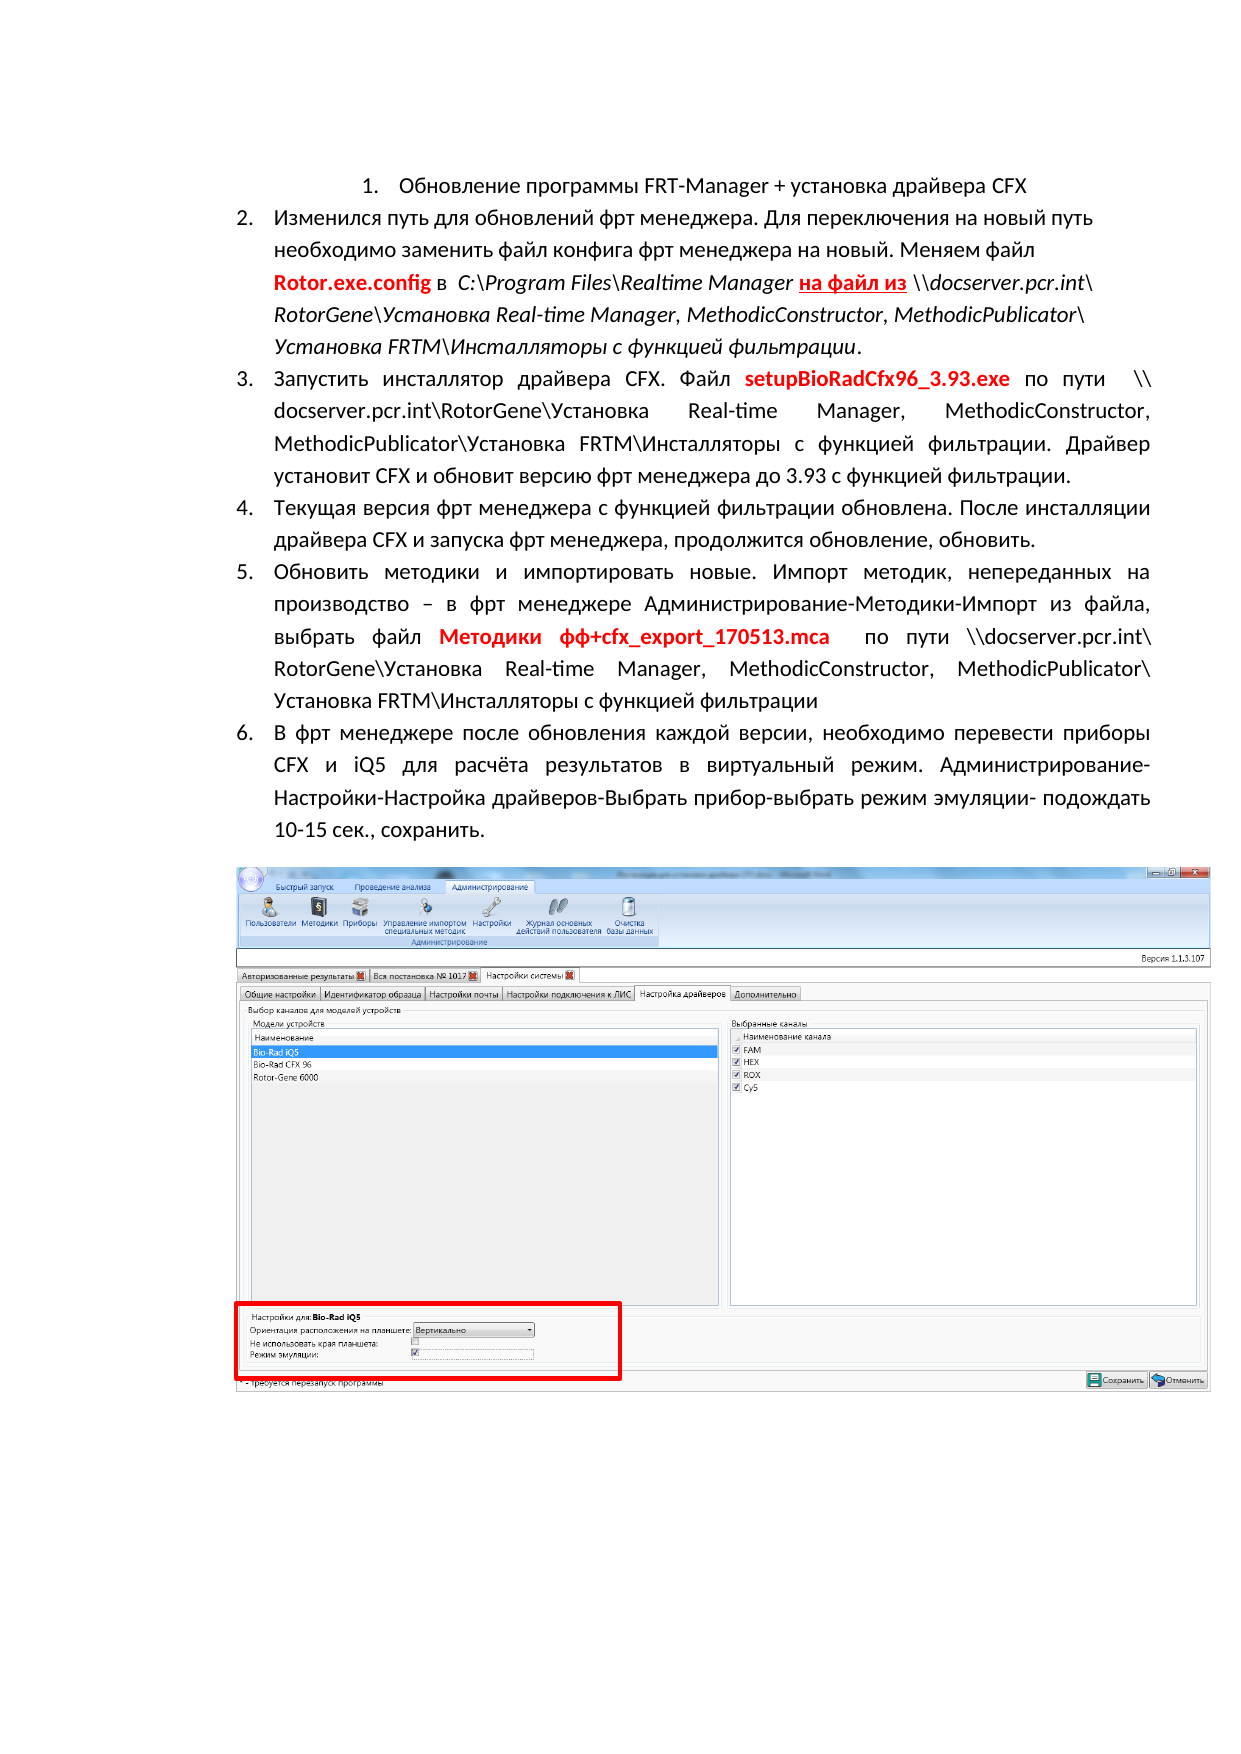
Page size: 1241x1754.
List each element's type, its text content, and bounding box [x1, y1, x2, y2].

picture [236, 867, 1211, 1392]
list Обновление программы FRT-Manager + установка драйвера CFX [236, 171, 1152, 199]
list Текущая версия фрт менеджера с функцией фильтрации обновлена. После инсталляции драйвера CFX и запуска фрт менеджера, продолжится обновление, обновить. [236, 493, 1152, 553]
list Запустить инсталлятор драйвера CFX. Файл setupBioRadCfx96_3.93.exe по пути \\docserver.pcr.int\RotorGene\Установка Real-time Manager, MethodicConstructor, MethodicPublicator\Установка FRTM\Инсталляторы с функцией фильтрации. Драйвер установит CFX и обновит версию фрт менеджера до 3.93 с функцией фильтрации. [236, 364, 1152, 489]
list Обновить методики и импортировать новые. Импорт методик, непереданных на производство – в фрт менеджере Администрирование-Методики-Импорт из файла, выбрать файл Методики фф+cfx_export_170513.mca по пути \\docserver.pcr.int\RotorGene\Установка Real-time Manager, MethodicConstructor, MethodicPublicator\Установка FRTM\Инсталляторы с функцией фильтрации [236, 557, 1152, 714]
list Изменился путь для обновлений фрт менеджера. Для переключения на новый путь необходимо заменить файл конфига фрт менеджера на новый. Меняем файл Rotor.exe.config в C:\Program Files\Realtime Manager на файл из \\docserver.pcr.int\RotorGene\Установка Real-time Manager, MethodicConstructor, MethodicPublicator\Установка FRTM\Инсталляторы с функцией фильтрации. [236, 203, 1152, 360]
list В фрт менеджере после обновления каждой версии, необходимо перевести приборы CFX и iQ5 для расчёта результатов в виртуальный режим. Администрирование-Настройки-Настройка драйверов-Выбрать прибор-выбрать режим эмуляции- подождать 10-15 сек., сохранить. [236, 718, 1152, 843]
picture [238, 1306, 618, 1376]
